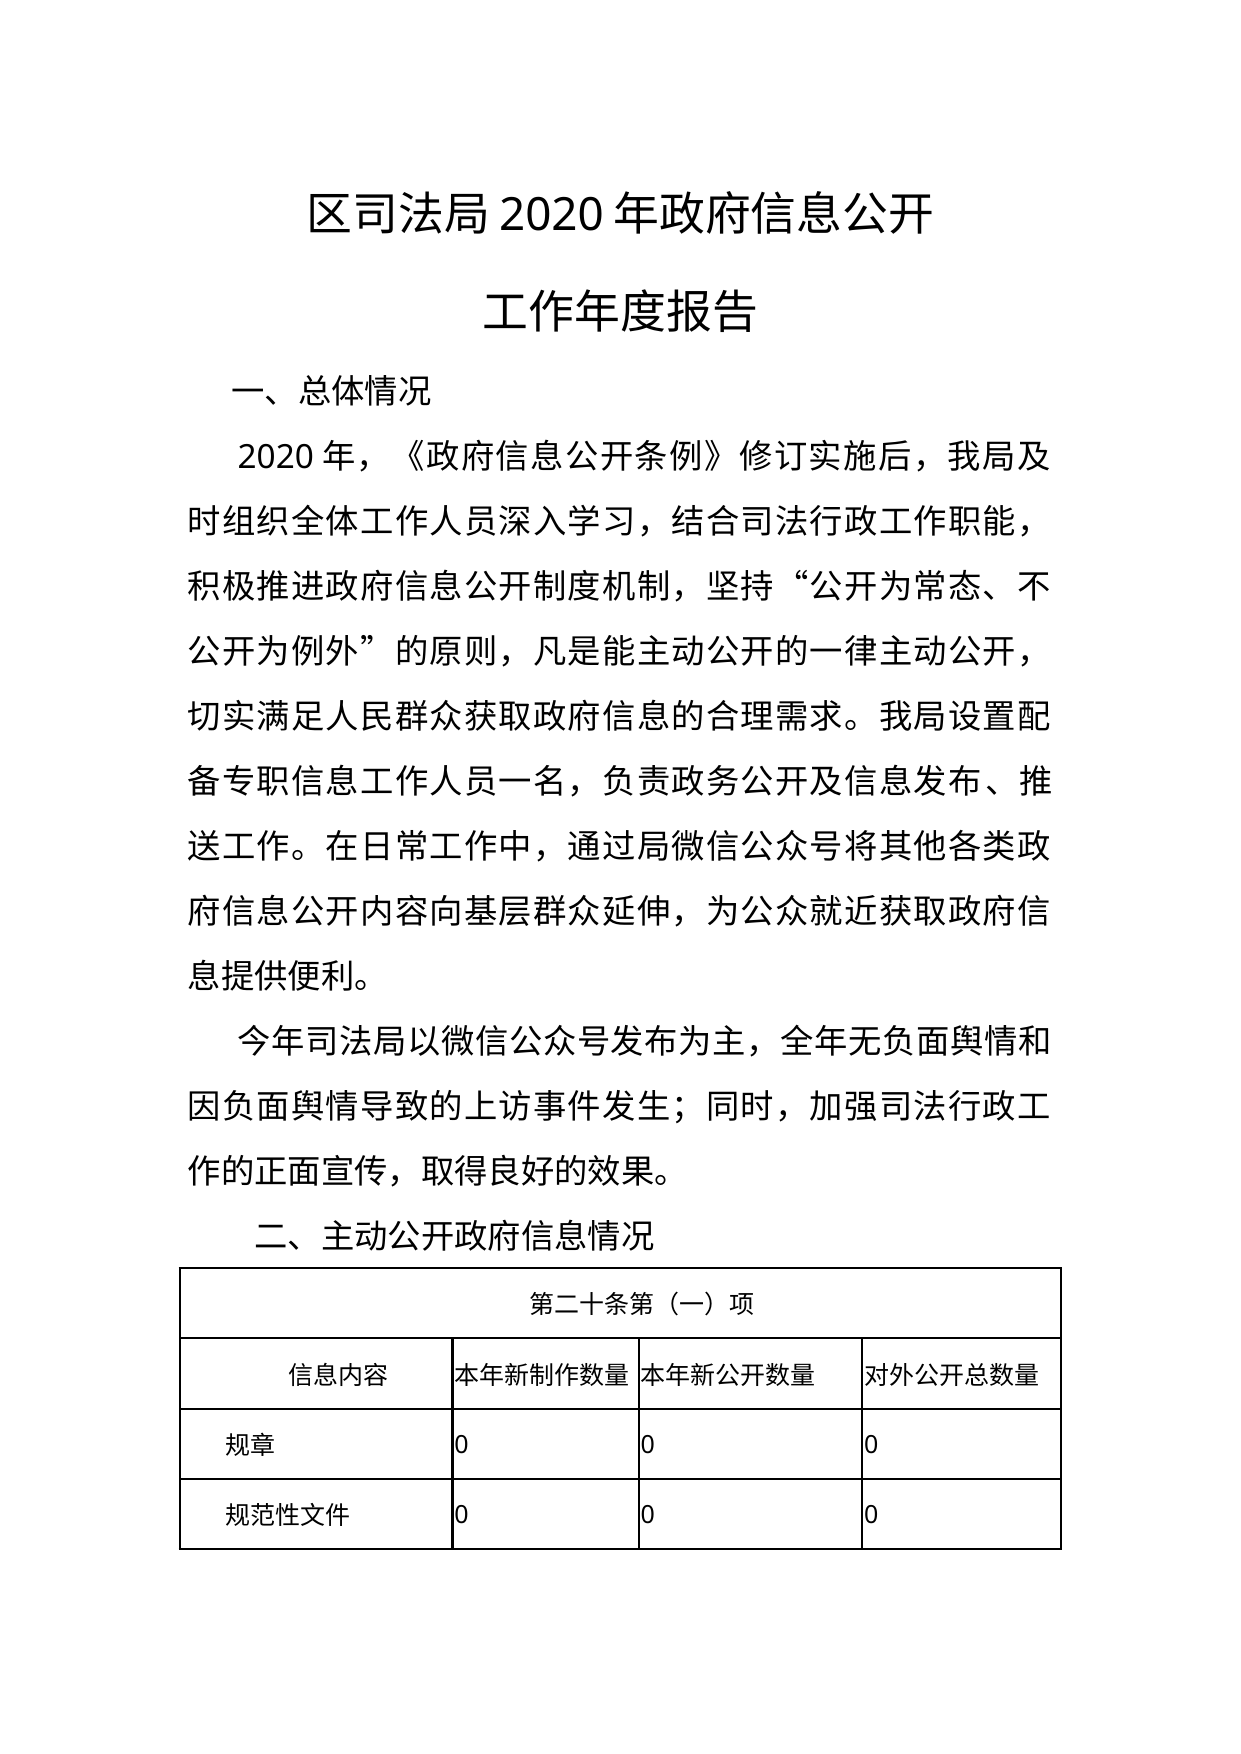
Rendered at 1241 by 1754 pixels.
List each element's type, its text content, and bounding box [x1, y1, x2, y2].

table_cell 对外公开总数量 [863, 1339, 1060, 1407]
table_cell 规章 [181, 1410, 451, 1478]
table_cell 0 [863, 1410, 1060, 1478]
text 一、总体情况 [187, 357, 1053, 422]
text 2020年，《政府信息公开条例》修订实施后，我局及时组织全体工作人员深入学习，结合司法行政工作职能，积极推进政府信息公开制度机制，坚持“公开为常态、不公开为例外”的原则，凡是能主动公开的一律主动公开，切实满足人民群众获取政府信息的合理需求。我局设置配备专职信息工作人员一名，负责政务公开及信息发布、推送工作。在日常工作中，通过局微信公众号将其他各类政府信息公开内容向基层群众延伸，为公众就近获取政府信息提供便利。 [187, 422, 1053, 1007]
table_cell 本年新公开数量 [640, 1339, 861, 1407]
table_cell 0 [454, 1410, 638, 1478]
table_cell 本年新制作数量 [454, 1339, 638, 1407]
table_cell 0 [454, 1480, 638, 1548]
text 今年司法局以微信公众号发布为主，全年无负面舆情和因负面舆情导致的上访事件发生；同时，加强司法行政工作的正面宣传，取得良好的效果。 [187, 1007, 1053, 1202]
text 工作年度报告 [187, 259, 1053, 357]
table_cell 信息内容 [181, 1339, 451, 1407]
table_cell 0 [640, 1410, 861, 1478]
text 区司法局2020年政府信息公开 [187, 162, 1053, 259]
table_cell 规范性文件 [181, 1480, 451, 1548]
text 二、主动公开政府信息情况 [187, 1202, 1053, 1267]
table_header 第二十条第（一）项 [181, 1269, 1060, 1337]
table_cell 0 [640, 1480, 861, 1548]
table_cell 0 [863, 1480, 1060, 1548]
